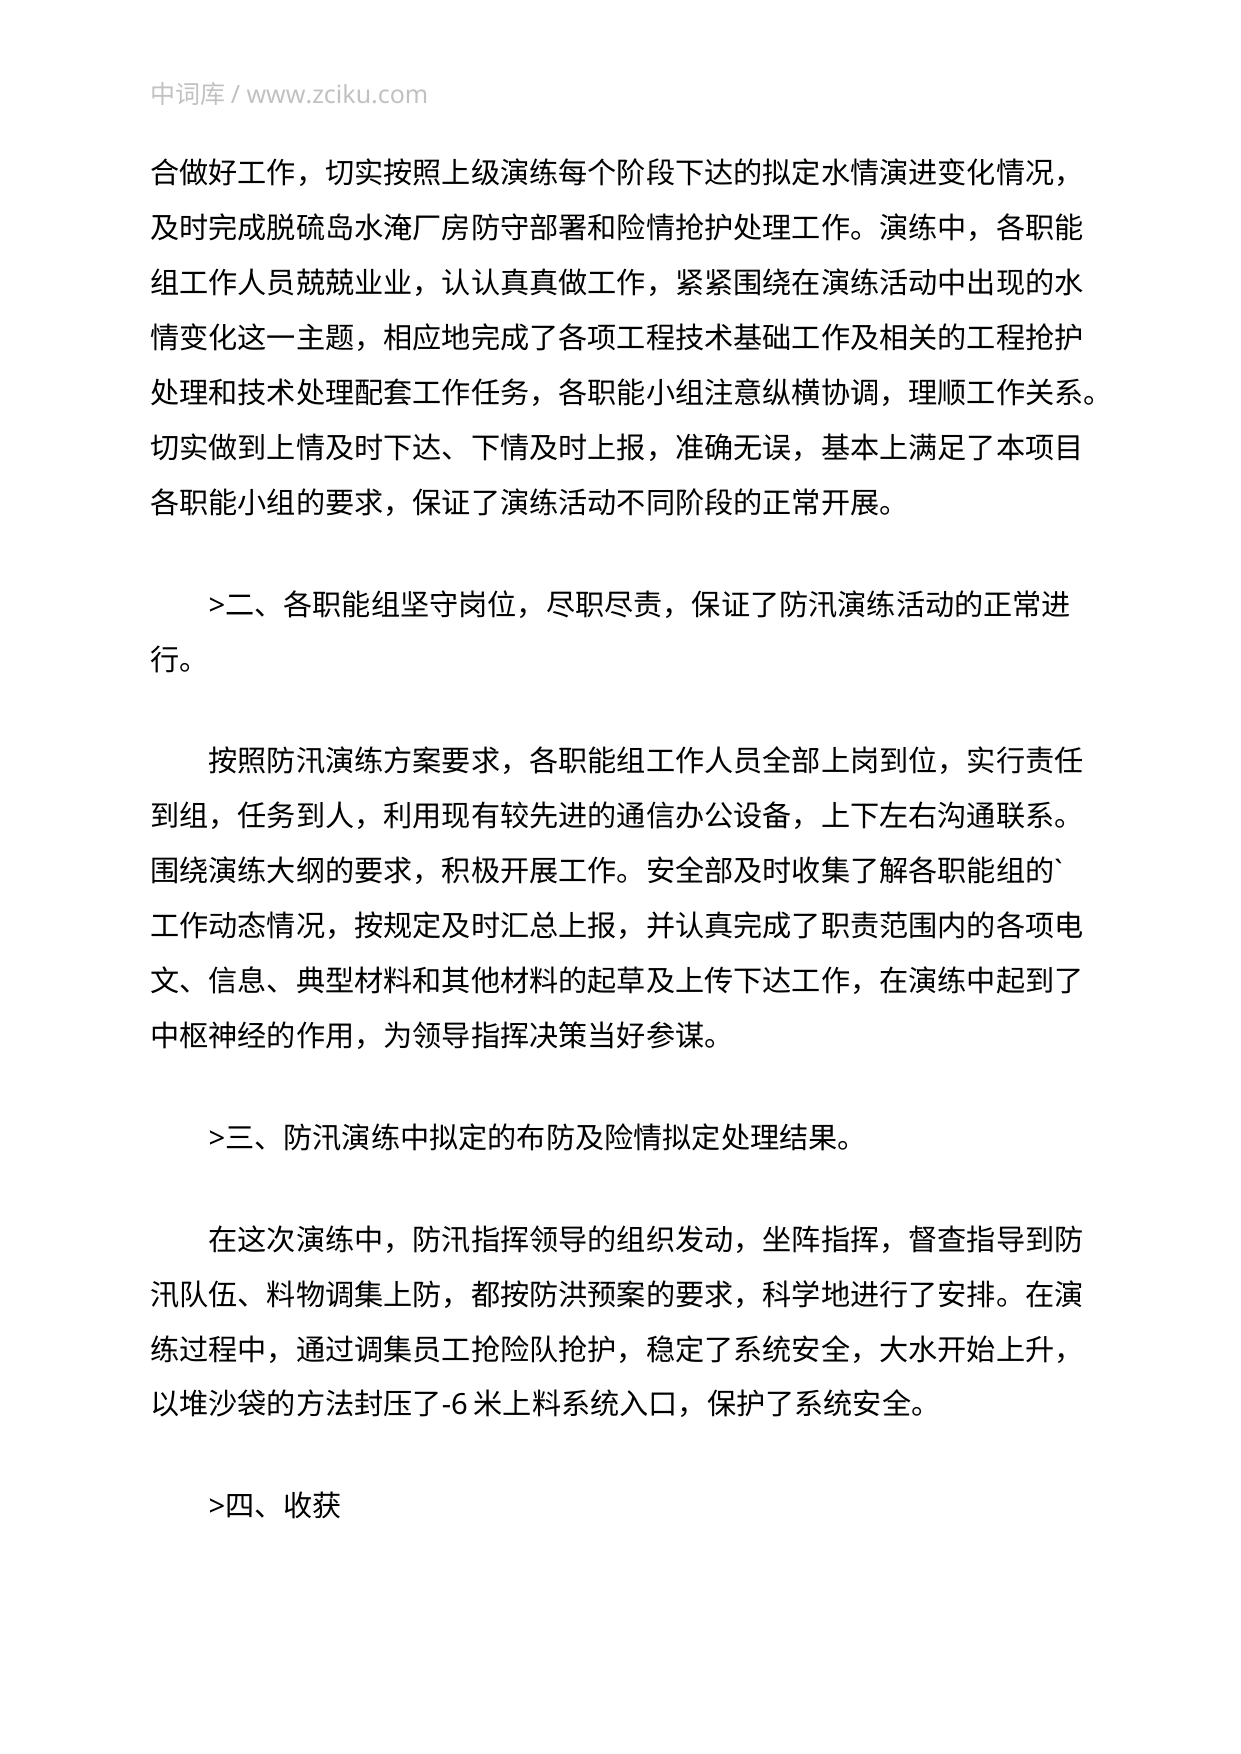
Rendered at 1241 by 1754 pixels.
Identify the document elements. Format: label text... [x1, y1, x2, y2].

text 在这次演练中，防汛指挥领导的组织发动，坐阵指挥，督查指导到防汛队伍、料物调集上防，都按防洪预案的要求，科学地进行了安排。在演练过程中，通过调集员工抢险队抢护，稳定了系统安全，大水开始上升，以堆沙袋的方法封压了-6米上料系统入口，保护了系统安全。 [150, 1216, 1090, 1423]
text >二、各职能组坚守岗位，尽职尽责，保证了防汛演练活动的正常进行。 [150, 581, 1090, 678]
text >三、防汛演练中拟定的布防及险情拟定处理结果。 [150, 1114, 1090, 1157]
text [150, 150, 1090, 522]
text >四、收获 [150, 1483, 1090, 1525]
text 按照防汛演练方案要求，各职能组工作人员全部上岗到位，实行责任到组，任务到人，利用现有较先进的通信办公设备，上下左右沟通联系。围绕演练大纲的要求，积极开展工作。安全部及时收集了解各职能组的`工作动态情况，按规定及时汇总上报，并认真完成了职责范围内的各项电文、信息、典型材料和其他材料的起草及上传下达工作，在演练中起到了中枢神经的作用，为领导指挥决策当好参谋。 [150, 738, 1090, 1055]
